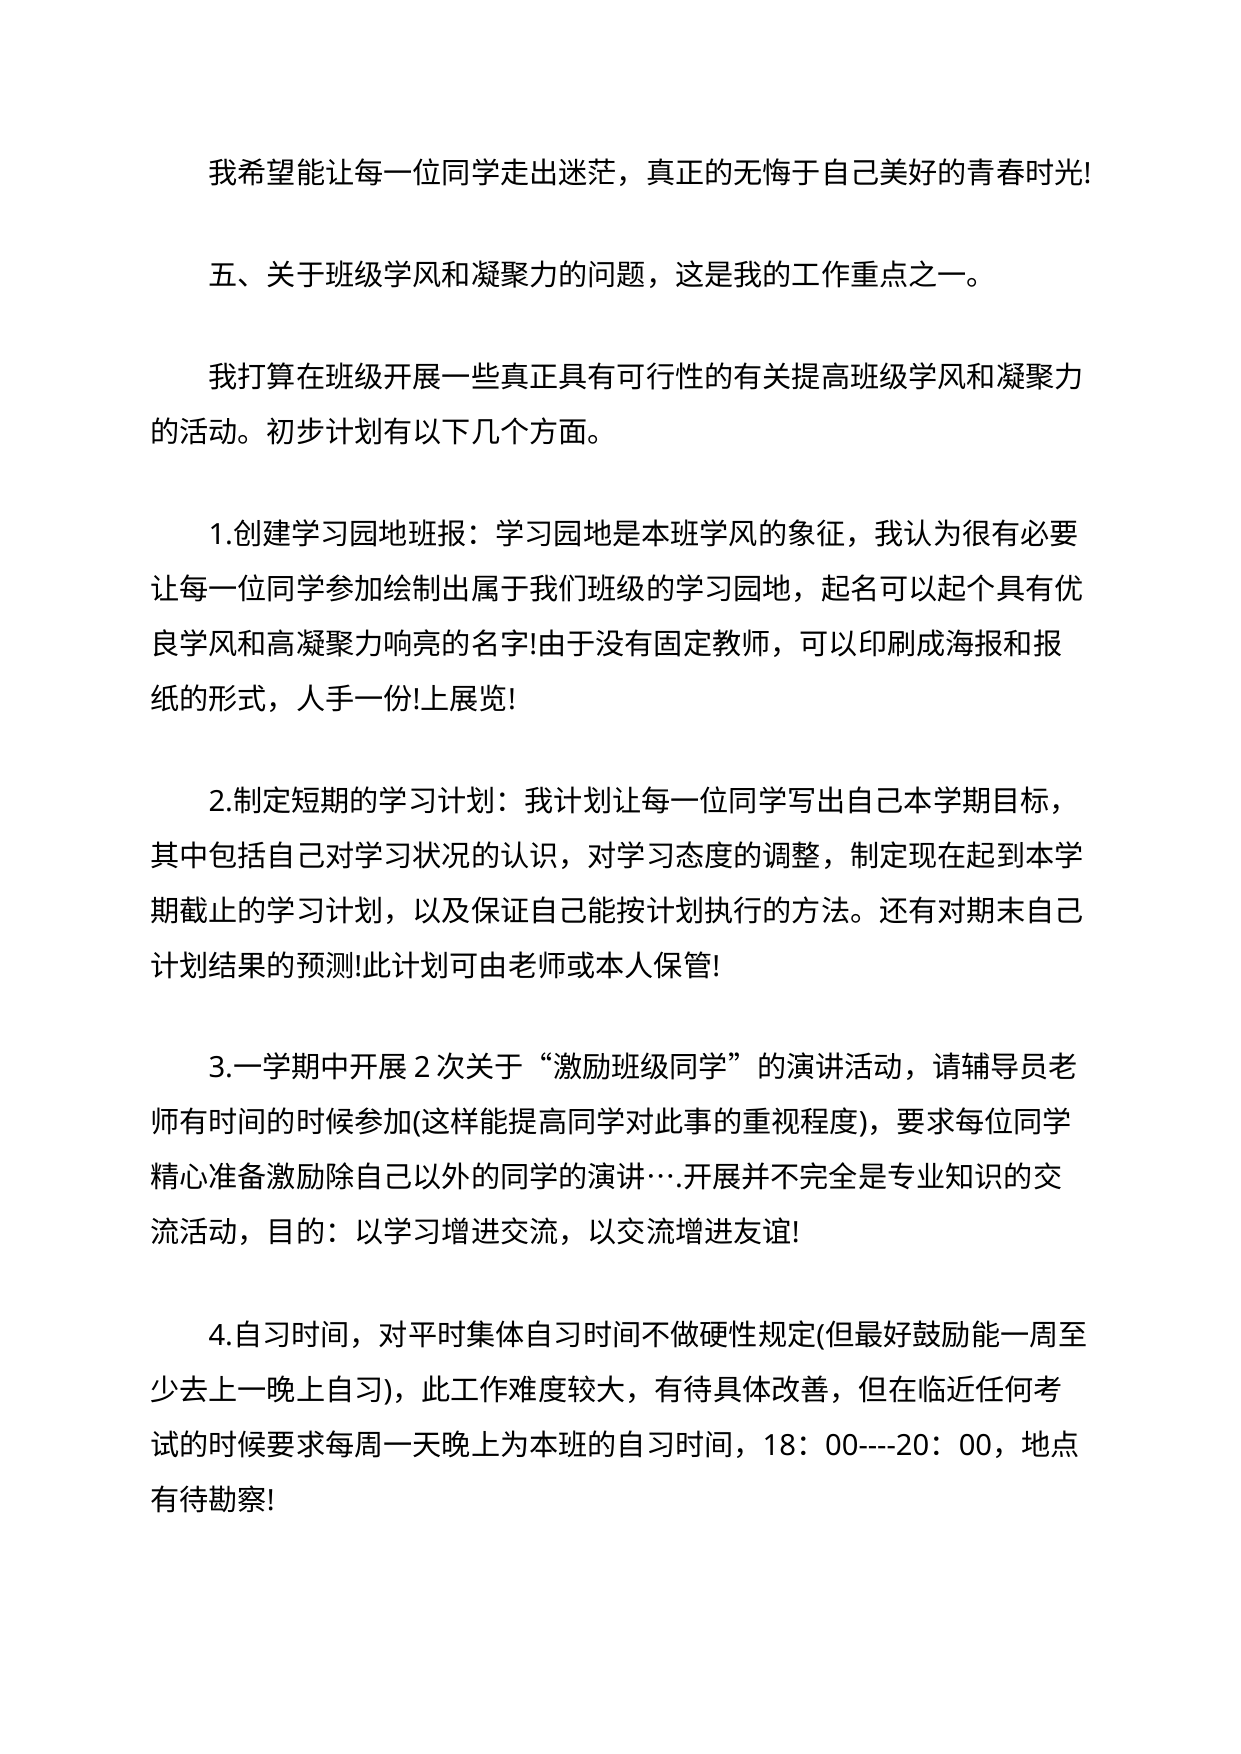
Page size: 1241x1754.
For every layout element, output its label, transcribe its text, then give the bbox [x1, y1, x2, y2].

text 2.制定短期的学习计划：我计划让每一位同学写出自己本学期目标，其中包括自己对学习状况的认识，对学习态度的调整，制定现在起到本学期截止的学习计划，以及保证自己能按计划执行的方法。还有对期末自己计划结果的预测!此计划可由老师或本人保管! [150, 777, 1090, 984]
text 我打算在班级开展一些真正具有可行性的有关提高班级学风和凝聚力的活动。初步计划有以下几个方面。 [150, 354, 1090, 451]
text 1.创建学习园地班报：学习园地是本班学风的象征，我认为很有必要让每一位同学参加绘制出属于我们班级的学习园地，起名可以起个具有优良学风和高凝聚力响亮的名字!由于没有固定教师，可以印刷成海报和报纸的形式，人手一份!上展览! [150, 510, 1090, 718]
text 我希望能让每一位同学走出迷茫，真正的无悔于自己美好的青春时光! [150, 150, 1090, 192]
text 4.自习时间，对平时集体自习时间不做硬性规定(但最好鼓励能一周至少去上一晚上自习)，此工作难度较大，有待具体改善，但在临近任何考试的时候要求每周一天晚上为本班的自习时间，18：00----20：00，地点有待勘察! [150, 1311, 1090, 1518]
text 3.一学期中开展2次关于“激励班级同学”的演讲活动，请辅导员老师有时间的时候参加(这样能提高同学对此事的重视程度)，要求每位同学精心准备激励除自己以外的同学的演讲….开展并不完全是专业知识的交流活动，目的：以学习增进交流，以交流增进友谊! [150, 1044, 1090, 1251]
text 五、关于班级学风和凝聚力的问题，这是我的工作重点之一。 [150, 252, 1090, 294]
